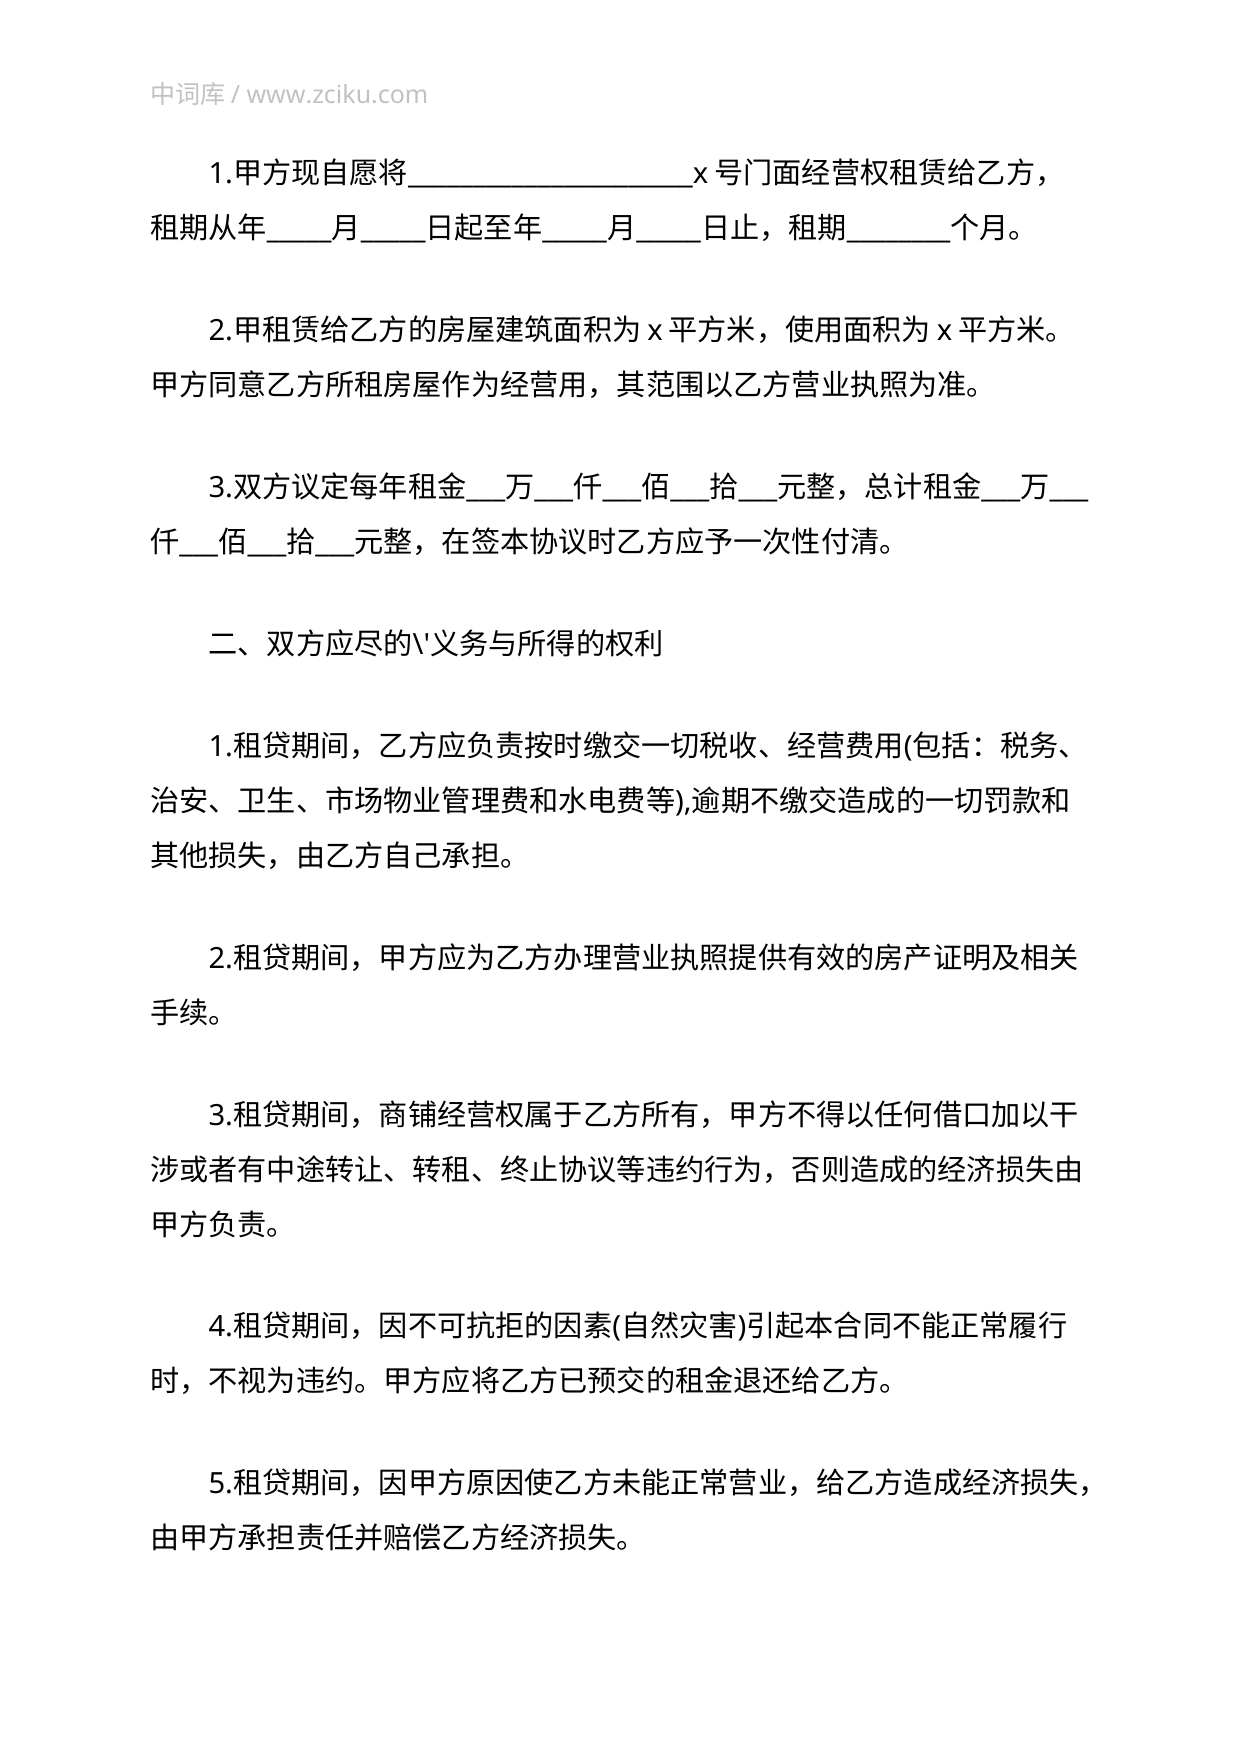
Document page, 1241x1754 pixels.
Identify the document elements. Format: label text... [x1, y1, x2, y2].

text 5.租贷期间，因甲方原因使乙方未能正常营业，给乙方造成经济损失，由甲方承担责任并赔偿乙方经济损失。 [150, 1460, 1090, 1557]
text 1.甲方现自愿将______________________x号门面经营权租赁给乙方，租期从年_____月_____日起至年_____月_____日止，租期________个月。 [150, 150, 1090, 247]
text 2.甲租赁给乙方的房屋建筑面积为x平方米，使用面积为x平方米。甲方同意乙方所租房屋作为经营用，其范围以乙方营业执照为准。 [150, 307, 1090, 404]
text 4.租贷期间，因不可抗拒的因素(自然灾害)引起本合同不能正常履行时，不视为违约。甲方应将乙方已预交的租金退还给乙方。 [150, 1303, 1090, 1400]
text 2.租贷期间，甲方应为乙方办理营业执照提供有效的房产证明及相关手续。 [150, 934, 1090, 1032]
text 1.租贷期间，乙方应负责按时缴交一切税收、经营费用(包括：税务、治安、卫生、市场物业管理费和水电费等),逾期不缴交造成的一切罚款和其他损失，由乙方自己承担。 [150, 723, 1090, 875]
text 3.租贷期间，商铺经营权属于乙方所有，甲方不得以任何借口加以干涉或者有中途转让、转租、终止协议等违约行为，否则造成的经济损失由甲方负责。 [150, 1091, 1090, 1243]
text 二、双方应尽的\'义务与所得的权利 [150, 621, 1090, 663]
text 3.双方议定每年租金___万___仟___佰___拾___元整，总计租金___万___仟___佰___拾___元整，在签本协议时乙方应予一次性付清。 [150, 464, 1090, 561]
